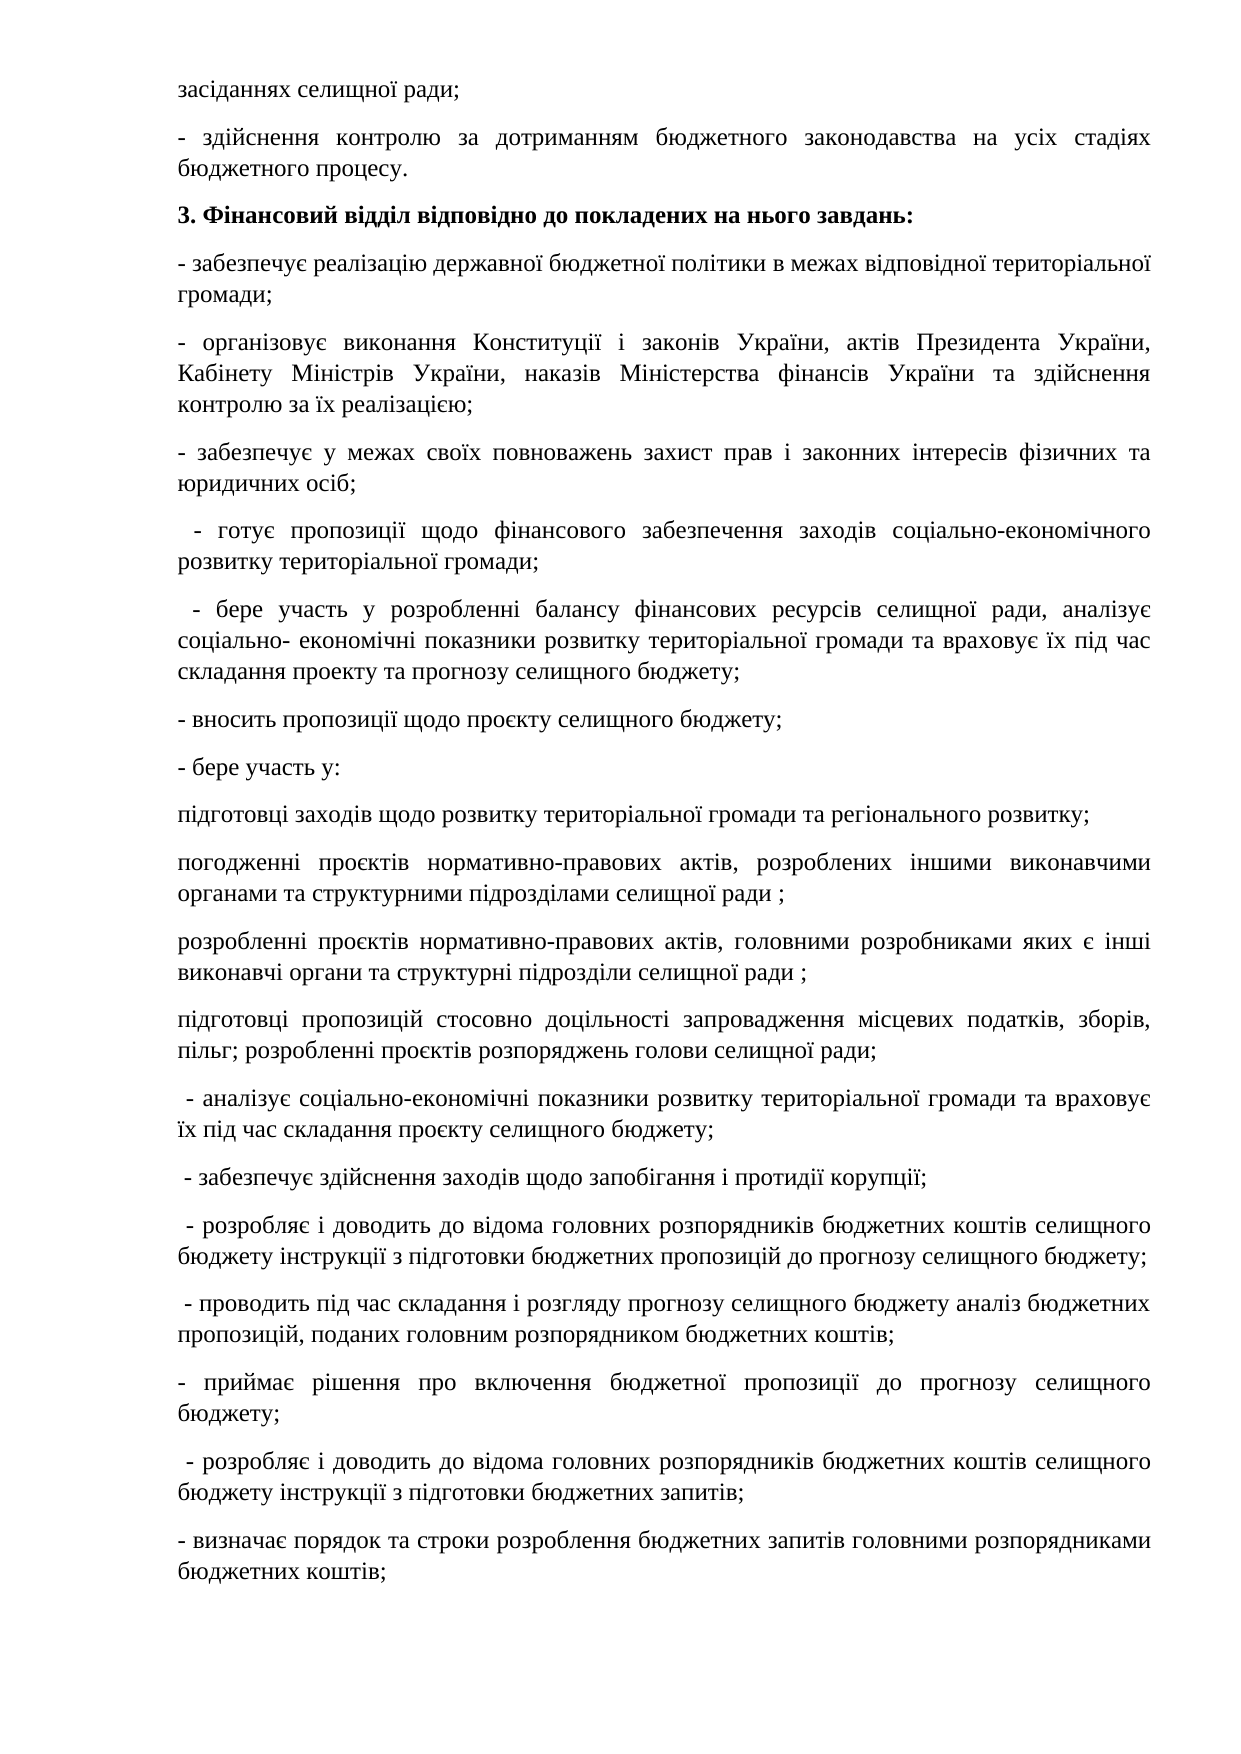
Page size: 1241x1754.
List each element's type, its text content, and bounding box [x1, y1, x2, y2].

text - аналізує соціально-економічні показники розвитку територіальної громади та враховує їх під час складання проєкту селищного бюджету; [177, 1083, 1152, 1143]
text - здійснення контролю за дотриманням бюджетного законодавства на усіх стадіях бюджетного процесу. [177, 122, 1152, 181]
text - бере участь у: [177, 752, 1152, 780]
text - забезпечує у межах своїх повноважень захист прав і законних інтересів фізичних та юридичних осіб; [177, 437, 1152, 496]
text - готує пропозиції щодо фінансового забезпечення заходів соціально-економічного розвитку територіальної громади; [177, 515, 1152, 575]
text - розробляє і доводить до відома головних розпорядників бюджетних коштів селищного бюджету інструкції з підготовки бюджетних запитів; [177, 1446, 1152, 1506]
text - забезпечує реалізацію державної бюджетної політики в межах відповідної територіальної громади; [177, 248, 1152, 308]
text підготовці пропозицій стосовно доцільності запровадження місцевих податків, зборів, пільг; розробленні проєктів розпоряджень голови селищної ради; [177, 1004, 1152, 1064]
text розробленні проєктів нормативно-правових актів, головними розробниками яких є інші виконавчі органи та структурні підрозділи селищної ради ; [177, 926, 1152, 986]
text 3. Фінансовий відділ відповідно до покладених на нього завдань: [177, 200, 1152, 229]
text - визначає порядок та строки розроблення бюджетних запитів головними розпорядниками бюджетних коштів; [177, 1525, 1152, 1584]
text - вносить пропозиції щодо проєкту селищного бюджету; [177, 704, 1152, 733]
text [177, 74, 1152, 103]
text - забезпечує здійснення заходів щодо запобігання і протидії корупції; [177, 1162, 1152, 1191]
text - приймає рішення про включення бюджетної пропозиції до прогнозу селищного бюджету; [177, 1367, 1152, 1427]
text - розробляє і доводить до відома головних розпорядників бюджетних коштів селищного бюджету інструкції з підготовки бюджетних пропозицій до прогнозу селищного бюджету; [177, 1210, 1152, 1269]
text - проводить під час складання і розгляду прогнозу селищного бюджету аналіз бюджетних пропозицій, поданих головним розпорядником бюджетних коштів; [177, 1288, 1152, 1348]
text підготовці заходів щодо розвитку територіальної громади та регіонального розвитку; [177, 799, 1152, 828]
text - організовує виконання Конституції і законів України, актів Президента України, Кабінету Міністрів України, наказів Міністерства фінансів України та здійснення контролю за їх реалізацією; [177, 327, 1152, 418]
text - бере участь у розробленні балансу фінансових ресурсів селищної ради, аналізує соціально- економічні показники розвитку територіальної громади та враховує їх під час складання проекту та прогнозу селищного бюджету; [177, 594, 1152, 685]
text погодженні проєктів нормативно-правових актів, розроблених іншими виконавчими органами та структурними підрозділами селищної ради ; [177, 847, 1152, 907]
